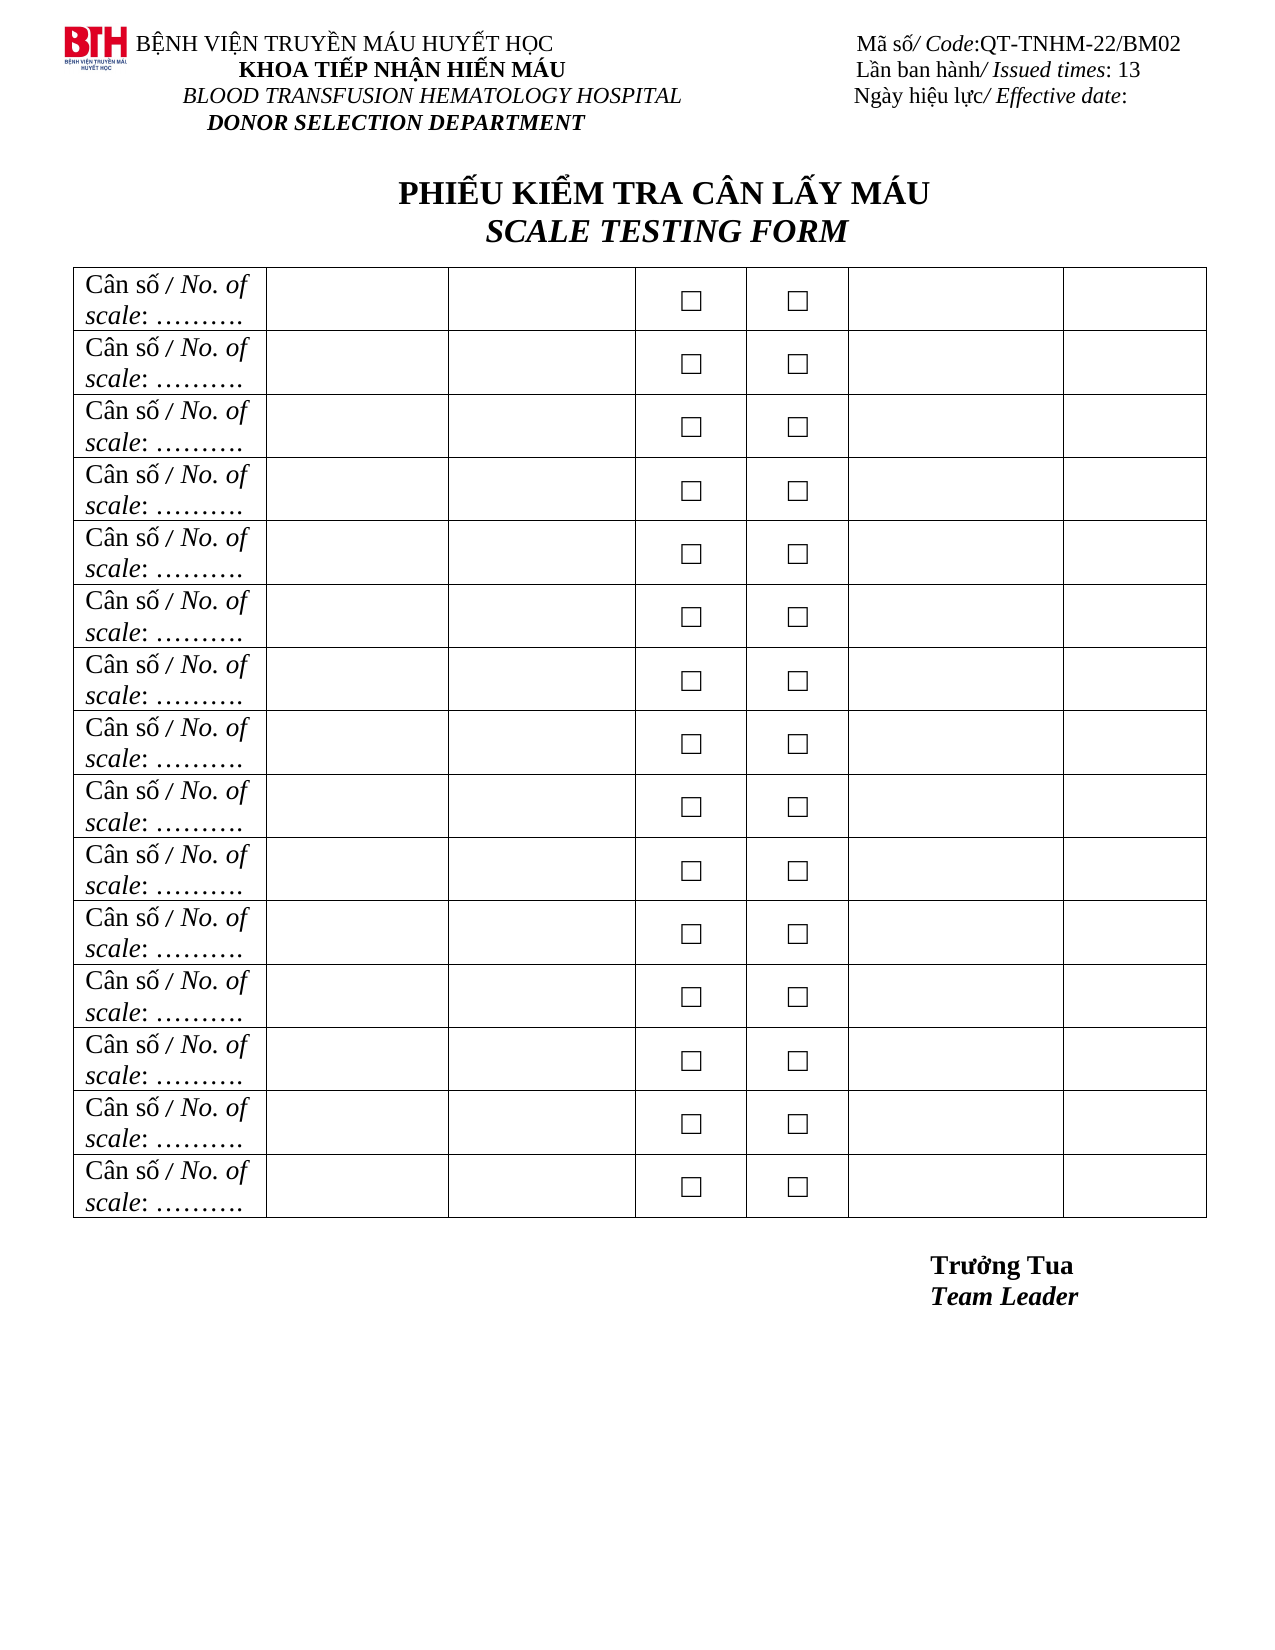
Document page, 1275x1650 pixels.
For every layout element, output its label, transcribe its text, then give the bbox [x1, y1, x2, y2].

table_cell □ [747, 585, 848, 647]
table_cell [1064, 965, 1206, 1027]
table_cell Cân số / No. of scale: ………. [74, 648, 266, 710]
table_cell [449, 331, 635, 393]
table_cell [1064, 901, 1206, 963]
table_cell [849, 648, 1063, 710]
table_cell [849, 331, 1063, 393]
table_cell [1064, 838, 1206, 900]
text Trưởng Tua [689, 1249, 1240, 1280]
table_cell [267, 458, 448, 520]
table_cell [849, 458, 1063, 520]
table_cell [449, 1028, 635, 1090]
table_cell □ [636, 901, 746, 963]
table_cell □ [636, 331, 746, 393]
table_cell [849, 775, 1063, 837]
table_cell [267, 585, 448, 647]
table_cell [267, 268, 448, 330]
table_cell [449, 521, 635, 583]
table_cell □ [747, 1091, 848, 1153]
table_cell [267, 331, 448, 393]
table_cell Cân số / No. of scale: ………. [74, 395, 266, 457]
table_cell [849, 901, 1063, 963]
table_cell [449, 838, 635, 900]
table_cell [267, 395, 448, 457]
table_cell [449, 648, 635, 710]
table_cell Cân số / No. of scale: ………. [74, 1155, 266, 1217]
table_cell Cân số / No. of scale: ………. [74, 458, 266, 520]
table_cell [449, 458, 635, 520]
table_cell [1064, 1028, 1206, 1090]
table_cell [1064, 1155, 1206, 1217]
table_cell □ [636, 838, 746, 900]
table_cell □ [636, 1028, 746, 1090]
table_cell □ [747, 395, 848, 457]
table_cell [267, 1028, 448, 1090]
table_cell Cân số / No. of scale: ………. [74, 1091, 266, 1153]
table_cell [267, 648, 448, 710]
table_cell □ [747, 521, 848, 583]
table_cell [1064, 458, 1206, 520]
table_cell □ [636, 965, 746, 1027]
table_cell □ [747, 901, 848, 963]
table_cell □ [636, 521, 746, 583]
table_cell [1064, 711, 1206, 773]
table_cell [449, 965, 635, 1027]
table_cell [449, 395, 635, 457]
table_cell □ [747, 775, 848, 837]
table_cell □ [747, 331, 848, 393]
table_cell [267, 521, 448, 583]
table_cell [1064, 775, 1206, 837]
table_cell □ [747, 711, 848, 773]
table_cell □ [636, 1091, 746, 1153]
table_cell [449, 1155, 635, 1217]
table_cell □ [747, 1028, 848, 1090]
table_cell □ [747, 648, 848, 710]
table_cell □ [636, 711, 746, 773]
table_cell [1064, 521, 1206, 583]
table_cell [849, 1155, 1063, 1217]
table_cell □ [747, 965, 848, 1027]
table_cell [449, 585, 635, 647]
table_cell [1064, 1091, 1206, 1153]
table_cell Cân số / No. of scale: ………. [74, 965, 266, 1027]
table_cell Cân số / No. of scale: ………. [74, 585, 266, 647]
table_cell [849, 1028, 1063, 1090]
table_cell [267, 711, 448, 773]
table_cell [849, 395, 1063, 457]
table_cell □ [636, 458, 746, 520]
table_cell □ [747, 838, 848, 900]
table_cell [849, 838, 1063, 900]
table_cell [267, 1155, 448, 1217]
table_cell [849, 585, 1063, 647]
table_cell [449, 1091, 635, 1153]
table_cell [849, 711, 1063, 773]
table_cell □ [747, 458, 848, 520]
table_cell Cân số / No. of scale: ………. [74, 711, 266, 773]
table_cell [1064, 331, 1206, 393]
table_cell □ [636, 268, 746, 330]
table_cell [267, 775, 448, 837]
table_cell [849, 521, 1063, 583]
text Team Leader [689, 1280, 1240, 1311]
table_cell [74, 268, 266, 330]
table_cell [849, 965, 1063, 1027]
table_cell [849, 268, 1063, 330]
table_cell □ [636, 585, 746, 647]
table_cell [1064, 395, 1206, 457]
table_cell [267, 838, 448, 900]
table_cell [449, 711, 635, 773]
table_cell [267, 1091, 448, 1153]
table_cell □ [636, 648, 746, 710]
table_cell Cân số / No. of scale: ………. [74, 521, 266, 583]
table_cell [267, 901, 448, 963]
table_cell Cân số / No. of scale: ………. [74, 775, 266, 837]
table_cell □ [636, 395, 746, 457]
table_cell □ [747, 1155, 848, 1217]
table_cell [449, 901, 635, 963]
table_cell [449, 268, 635, 330]
table_cell [267, 965, 448, 1027]
table_cell [449, 775, 635, 837]
table_cell [1064, 648, 1206, 710]
table_cell [849, 1091, 1063, 1153]
table_cell Cân số / No. of scale: ………. [74, 901, 266, 963]
table_cell Cân số / No. of scale: ………. [74, 331, 266, 393]
table_cell □ [747, 268, 848, 330]
table_cell [1064, 268, 1206, 330]
table_cell [1064, 585, 1206, 647]
picture [61, 23, 127, 74]
table_cell □ [636, 1155, 746, 1217]
table_cell Cân số / No. of scale: ………. [74, 838, 266, 900]
table_cell □ [636, 775, 746, 837]
table_cell Cân số / No. of scale: ………. [74, 1028, 266, 1090]
